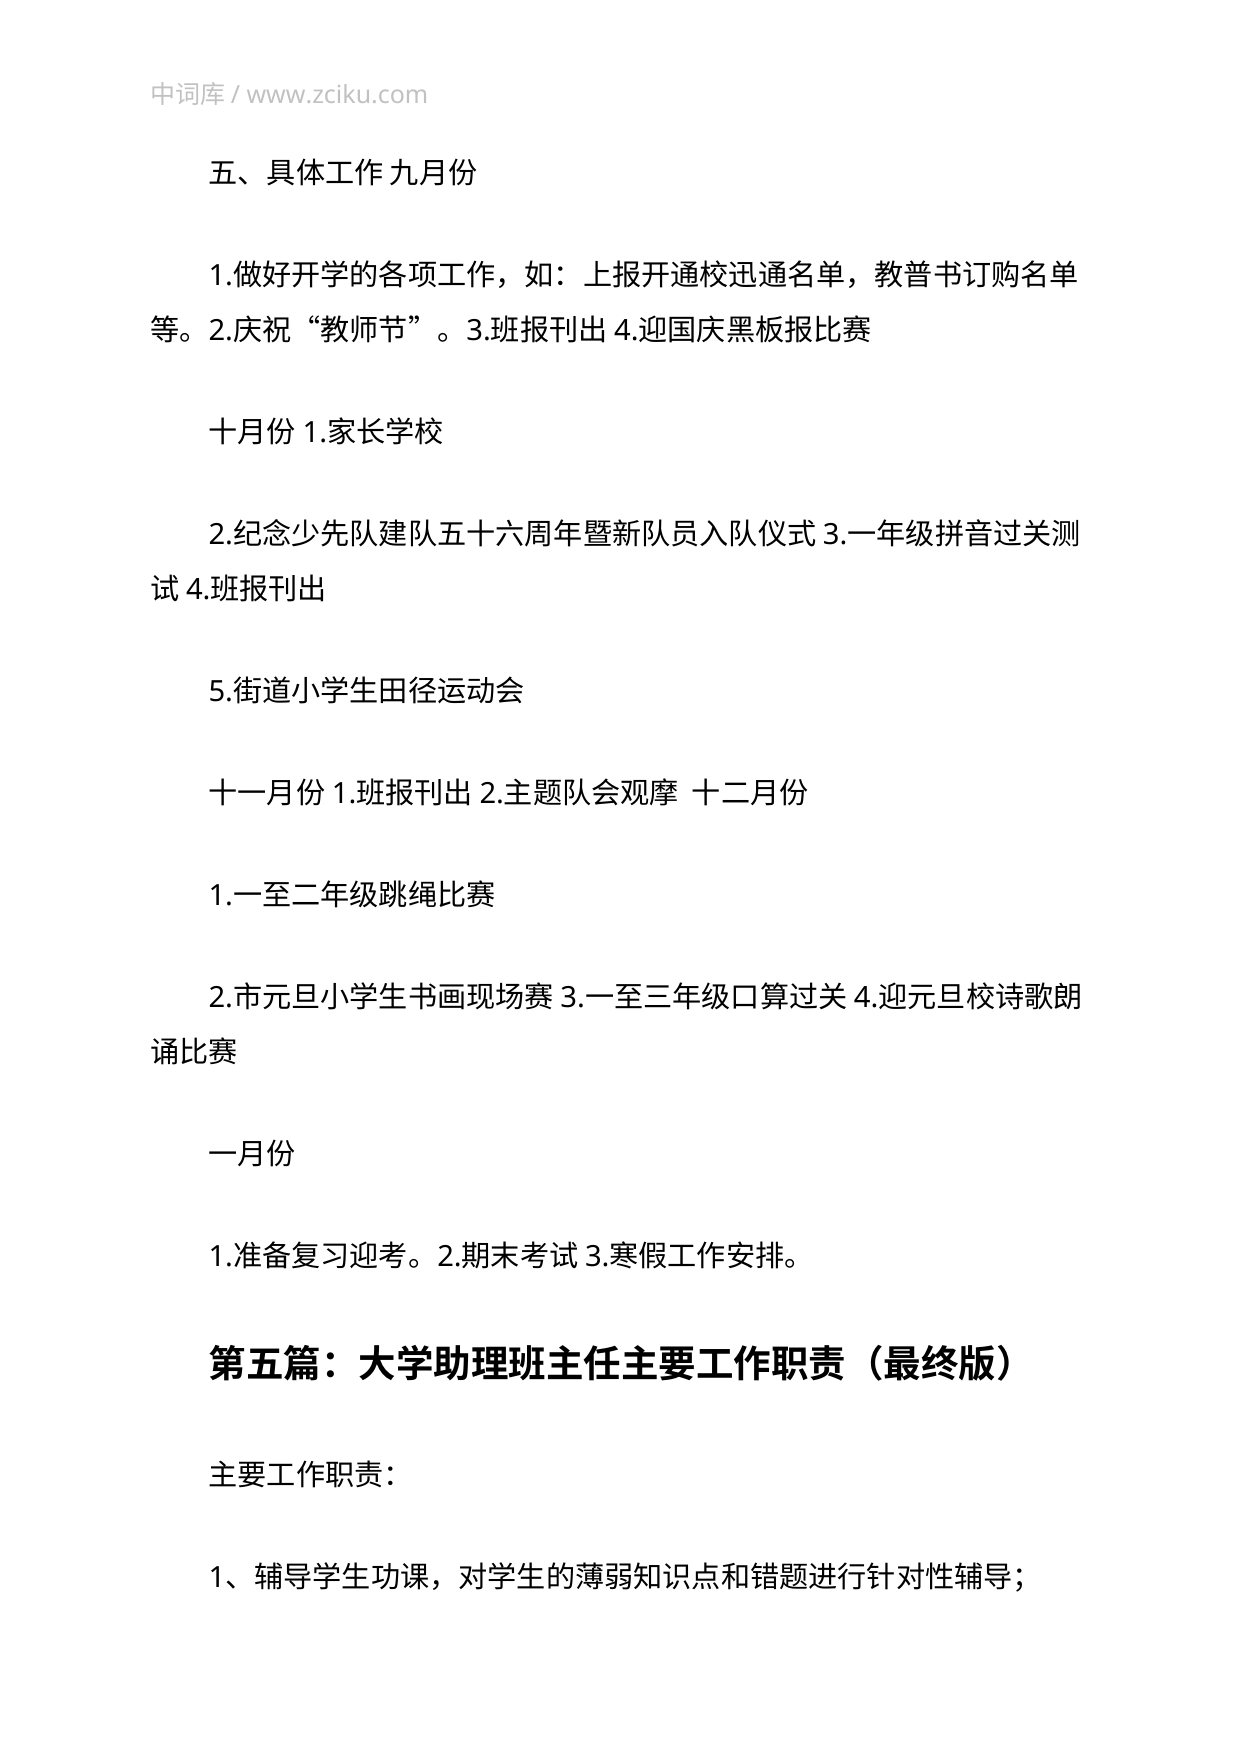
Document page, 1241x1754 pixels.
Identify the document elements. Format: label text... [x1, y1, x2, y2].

text 5.街道小学生田径运动会 [150, 668, 1090, 710]
text 1、辅导学生功课，对学生的薄弱知识点和错题进行针对性辅导； [150, 1553, 1090, 1596]
text 主要工作职责： [150, 1452, 1090, 1494]
text 十一月份 1.班报刊出 2.主题队会观摩 十二月份 [150, 770, 1090, 812]
text 一月份 [150, 1130, 1090, 1173]
text 第五篇：大学助理班主任主要工作职责（最终版） [150, 1334, 1090, 1388]
text 五、具体工作 九月份 [150, 150, 1090, 192]
text 2.市元旦小学生书画现场赛 3.一至三年级口算过关 4.迎元旦校诗歌朗诵比赛 [150, 974, 1090, 1071]
text 1.准备复习迎考。2.期末考试 3.寒假工作安排。 [150, 1232, 1090, 1274]
text 十月份 1.家长学校 [150, 409, 1090, 451]
text 2.纪念少先队建队五十六周年暨新队员入队仪式 3.一年级拼音过关测试 4.班报刊出 [150, 511, 1090, 608]
text 1.做好开学的各项工作，如：上报开通校迅通名单，教普书订购名单等。2.庆祝“教师节”。3.班报刊出 4.迎国庆黑板报比赛 [150, 252, 1090, 349]
text 1.一至二年级跳绳比赛 [150, 872, 1090, 914]
